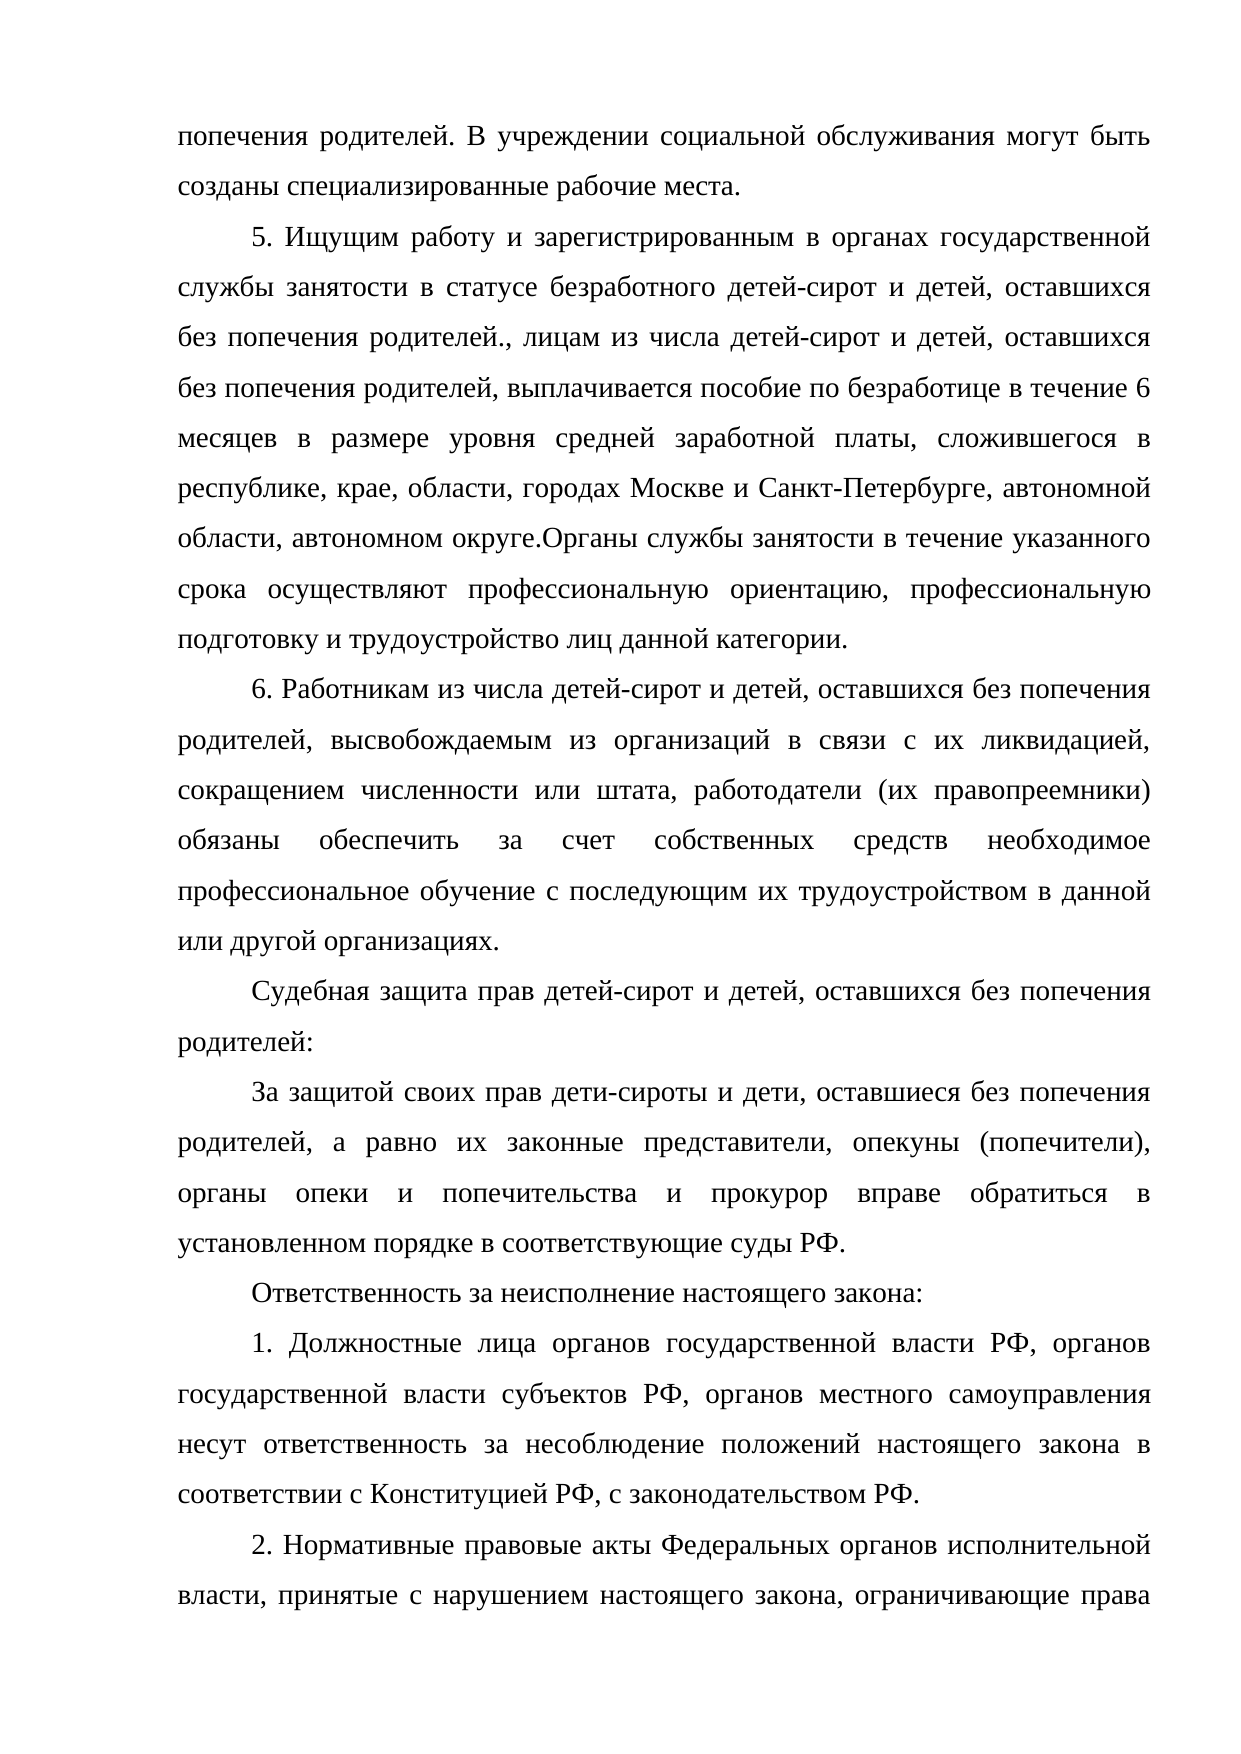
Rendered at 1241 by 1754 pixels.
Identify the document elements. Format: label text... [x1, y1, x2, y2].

text Ответственность за неисполнение настоящего закона: [177, 1275, 1152, 1309]
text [177, 118, 1152, 202]
text 6. Работникам из числа детей-сирот и детей, оставшихся без попечения родителей, высвобождаемым из организаций в связи с их ликвидацией, сокращением численности или штата, работодатели (их правопреемники) обязаны обеспечить за счет собственных средств необходимое профессиональное обучение с последующим их трудоустройством в данной или другой организациях. [177, 672, 1152, 957]
text 5. Ищущим работу и зарегистрированным в органах государственной службы занятости в статусе безработного детей-сирот и детей, оставшихся без попечения родителей., лицам из числа детей-сирот и детей, оставшихся без попечения родителей, выплачивается пособие по безработице в течение 6 месяцев в размере уровня средней заработной платы, сложившегося в республике, крае, области, городах Москве и Санкт-Петербурге, автономной области, автономном округе.Органы службы занятости в течение указанного срока осуществляют профессиональную ориентацию, профессиональную подготовку и трудоустройство лиц данной категории. [177, 219, 1152, 655]
text За защитой своих прав дети-сироты и дети, оставшиеся без попечения родителей, а равно их законные представители, опекуны (попечители), органы опеки и попечительства и прокурор вправе обратиться в установленном порядке в соответствующие суды РФ. [177, 1074, 1152, 1258]
text Судебная защита прав детей-сирот и детей, оставшихся без попечения родителей: [177, 973, 1152, 1057]
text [177, 1527, 1152, 1611]
text 1. Должностные лица органов государственной власти РФ, органов государственной власти субъектов РФ, органов местного самоуправления несут ответственность за несоблюдение положений настоящего закона в соответствии с Конституцией РФ, с законодательством РФ. [177, 1326, 1152, 1510]
